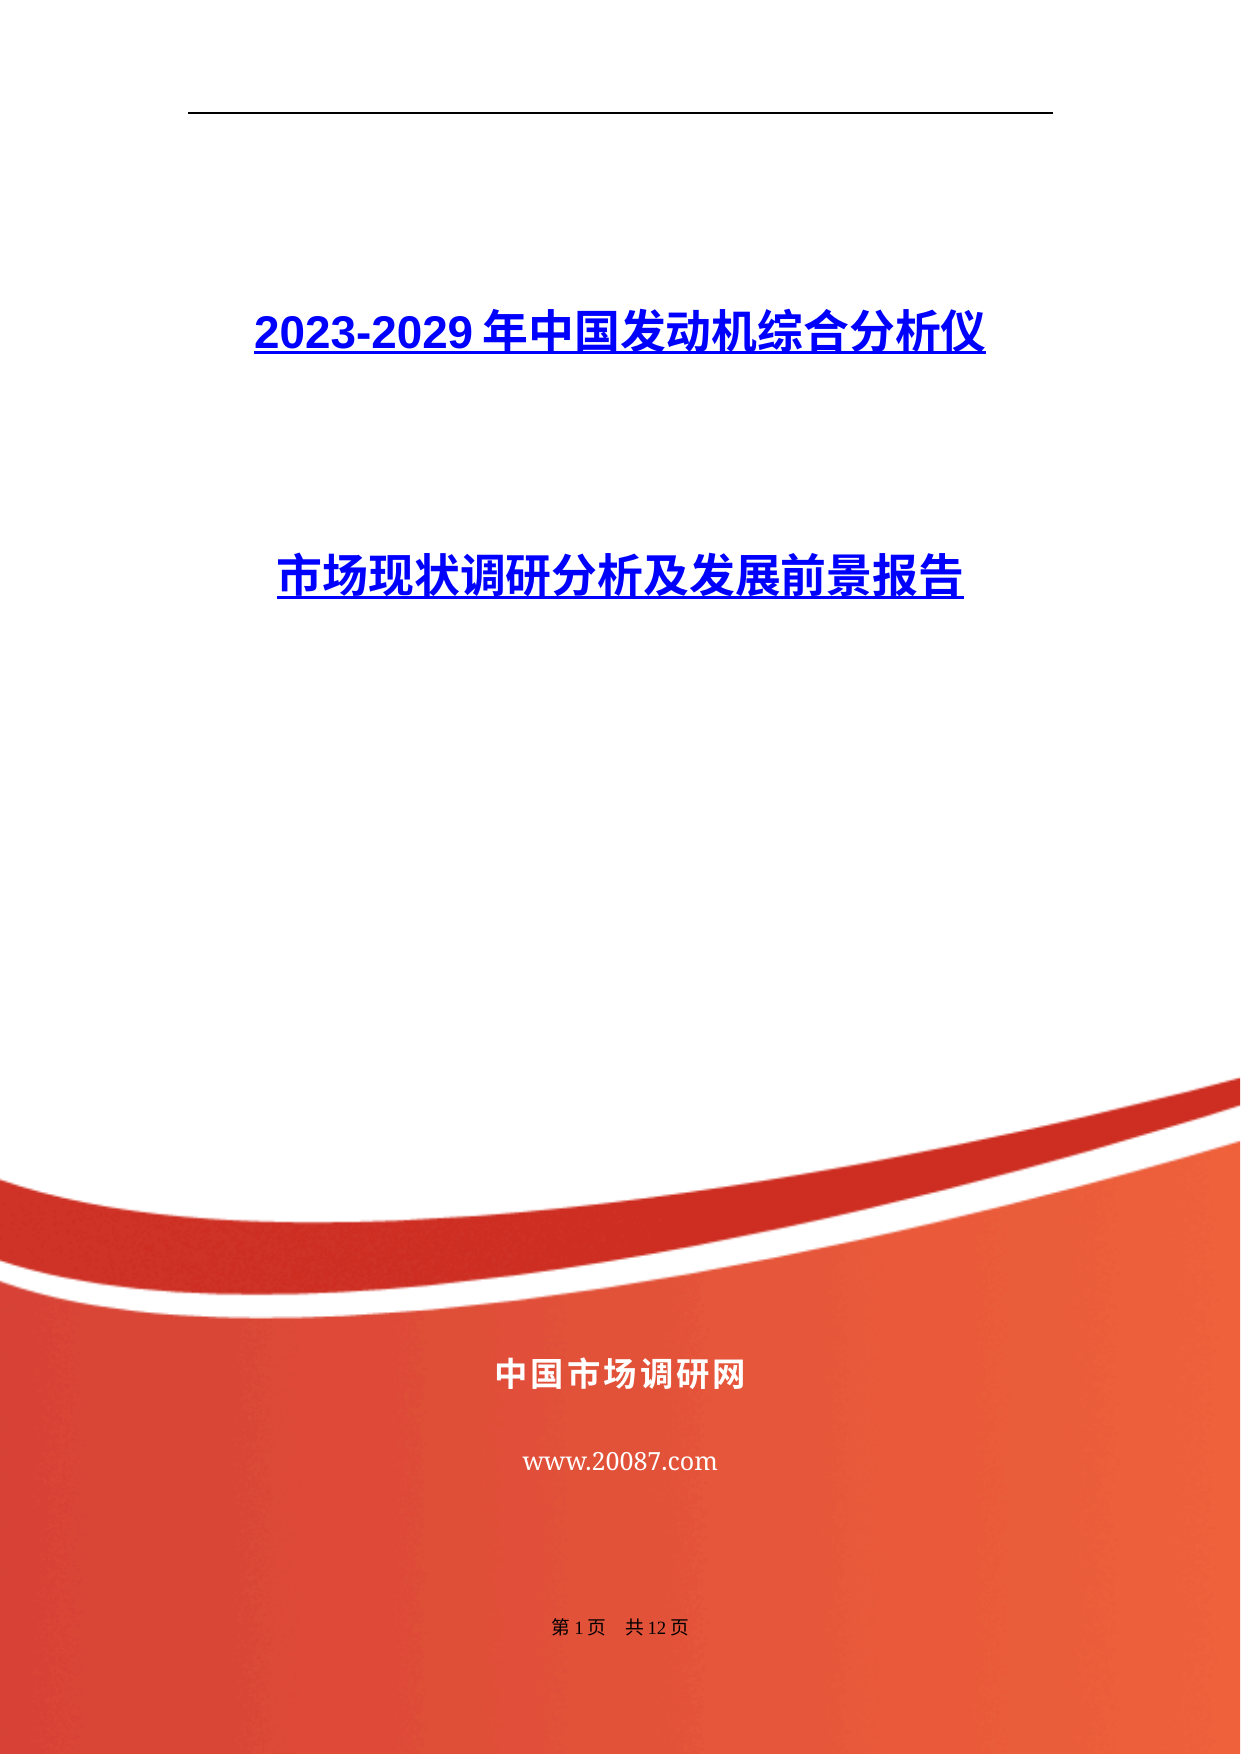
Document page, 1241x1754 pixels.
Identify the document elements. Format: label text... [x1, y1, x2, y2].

picture [0, 1006, 1241, 1754]
subtitle 中国市场调研网 [187, 1339, 1053, 1404]
text www.20087.com [187, 1428, 1053, 1493]
table_header 2023-2029年中国发动机综合分析仪市场现状调研分析及发展前景报告 [188, 207, 1053, 773]
